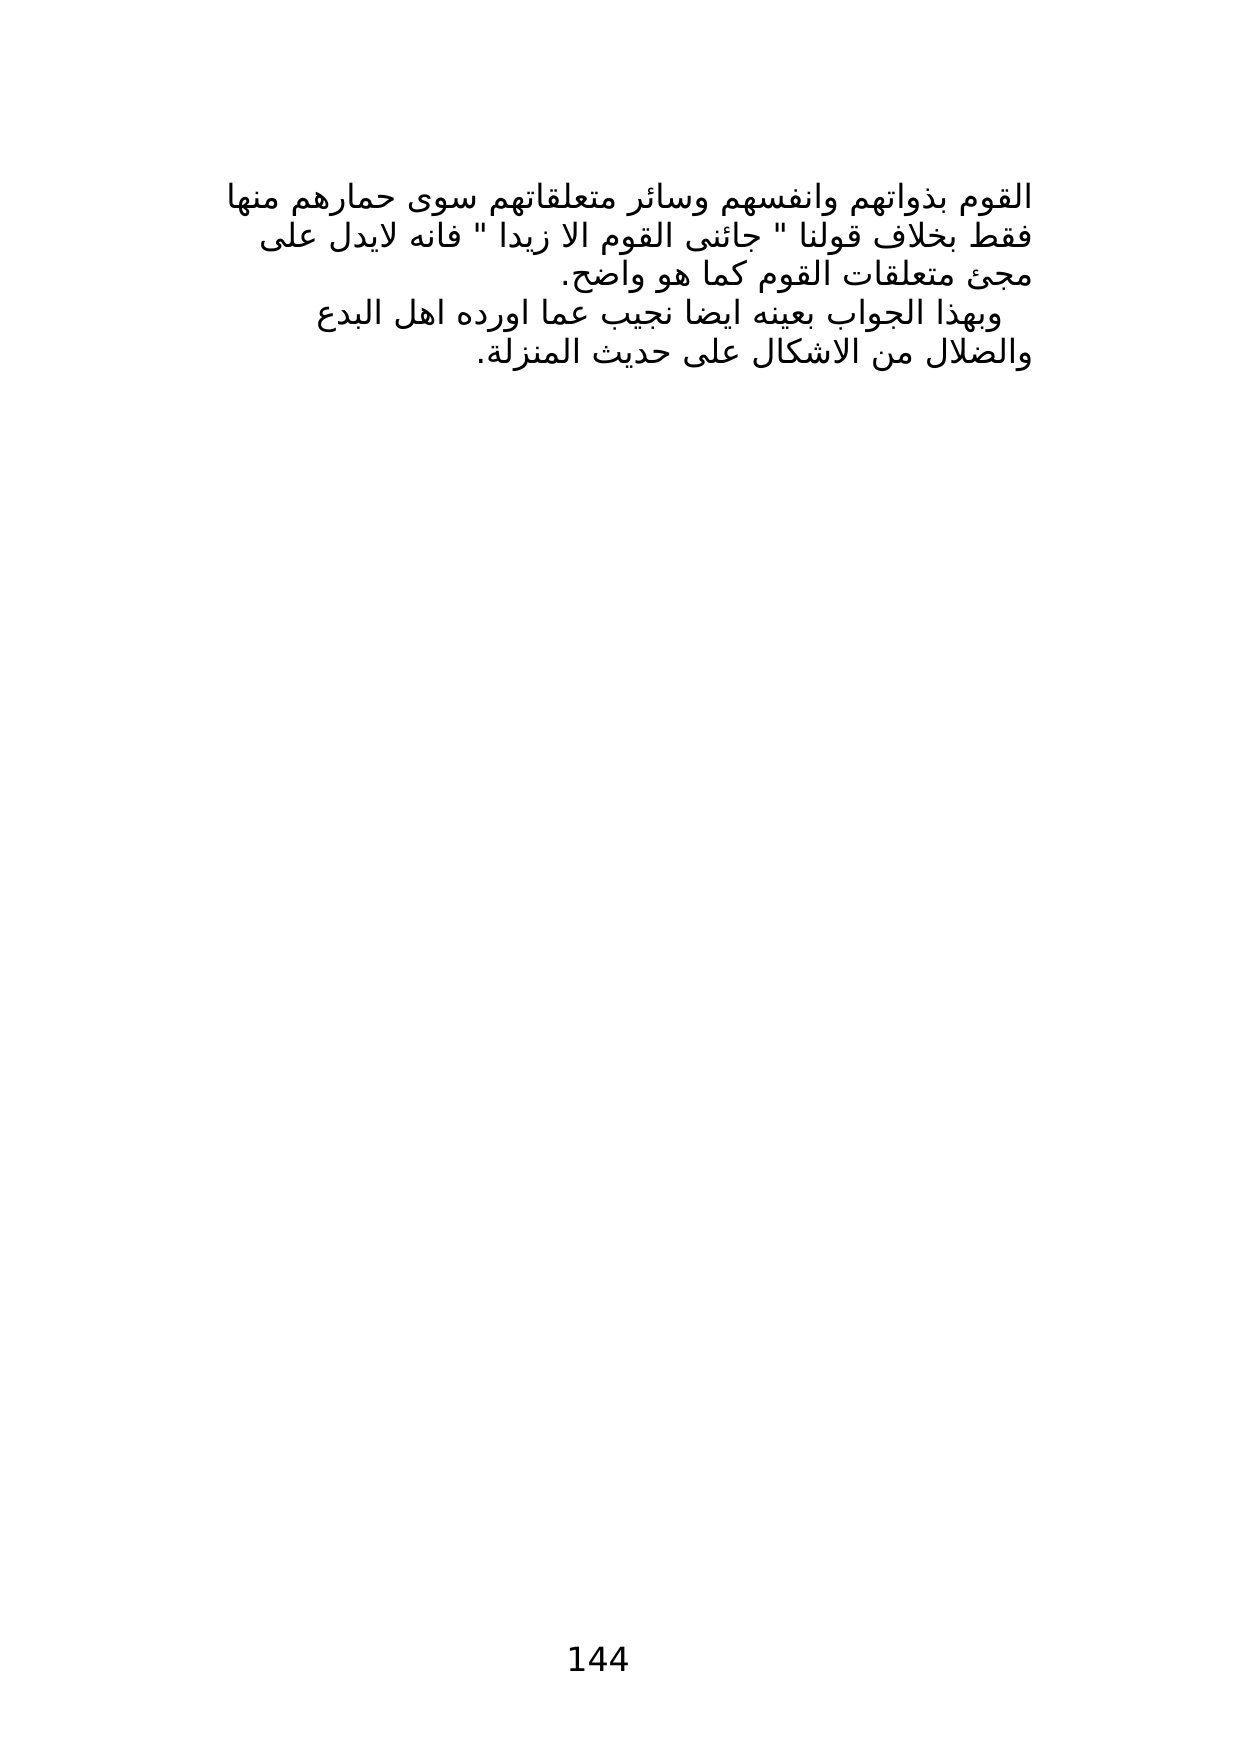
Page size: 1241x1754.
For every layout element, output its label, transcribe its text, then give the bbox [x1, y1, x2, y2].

text القوم بذواتهم وانفسهم وسائر متعلقاتهم سوى حمارهم منها فقط بخلاف قولنا " جائنى القوم الا زيدا " فانه لايدل على مجئ متعلقات القوم كما هو واضح. [222, 177, 1033, 294]
text وبهذا الجواب بعينه ايضا نجيب عما اورده اهل البدع والضلال من الاشكال على حديث المنزلة. [222, 294, 1033, 371]
